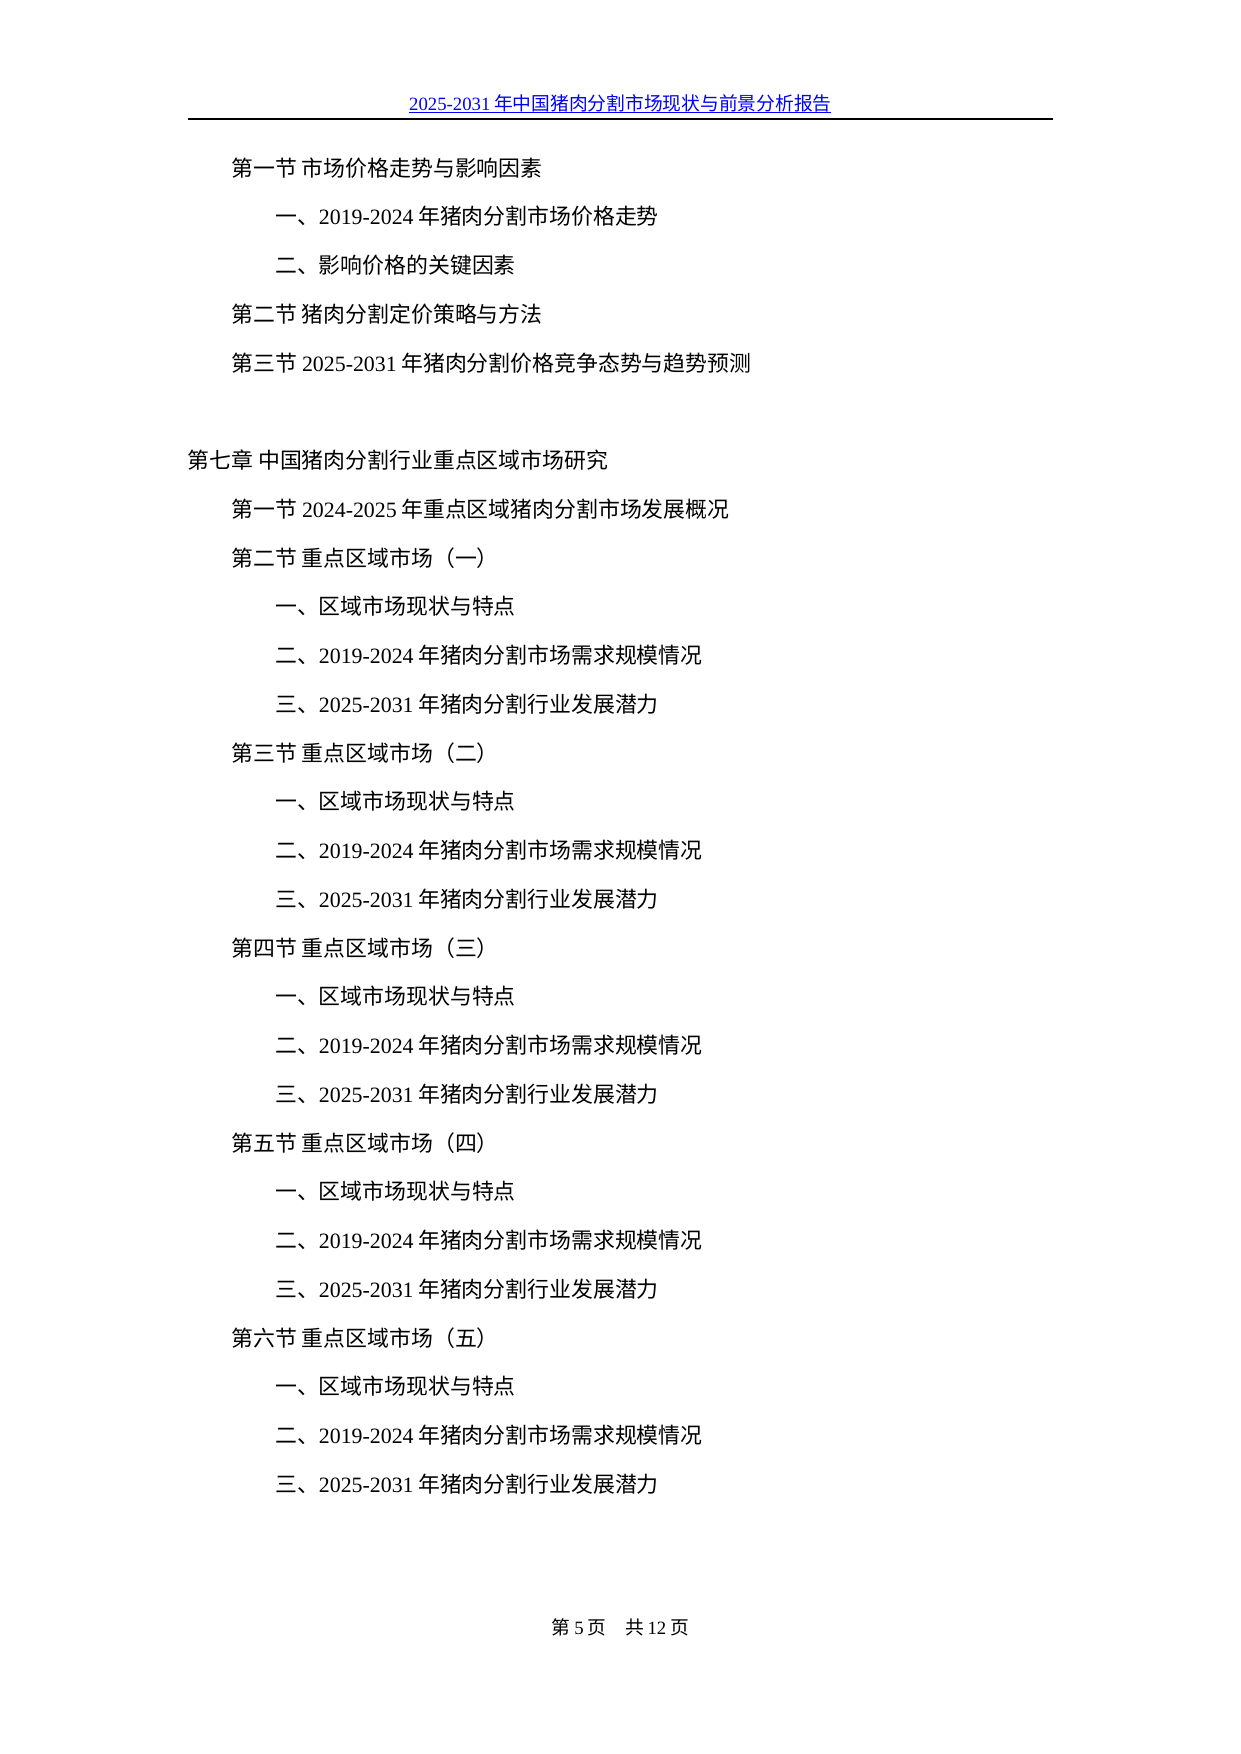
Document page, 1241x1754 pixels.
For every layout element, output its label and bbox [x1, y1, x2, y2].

text [187, 150, 1053, 1499]
